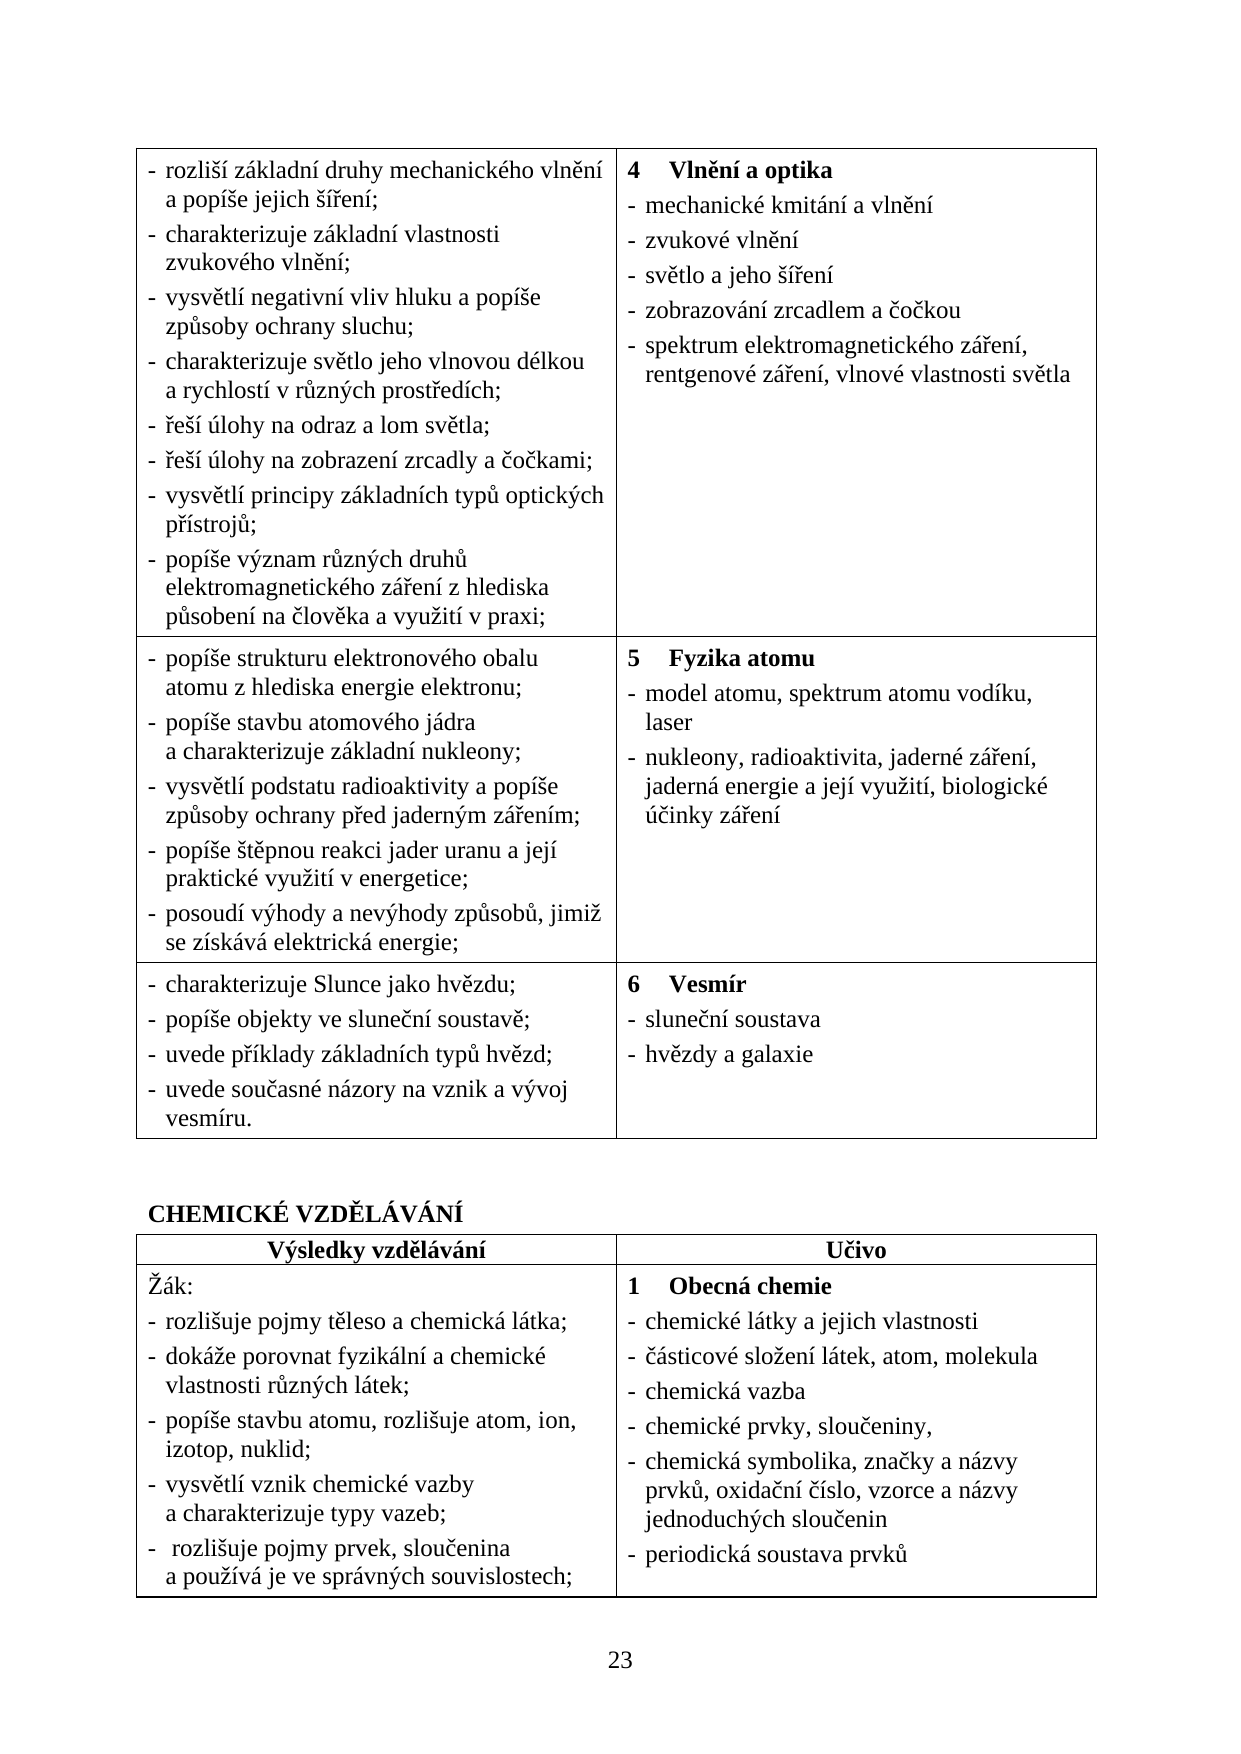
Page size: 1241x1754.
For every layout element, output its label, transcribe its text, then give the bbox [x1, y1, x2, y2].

table_cell Fyzika atomu model atomu, spektrum atomu vodíku, laser nukleony, radioaktivita, jaderné záření, jaderná energie a její využití, biologické účinky záření [617, 637, 1096, 962]
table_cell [137, 1265, 616, 1596]
table_cell popíše strukturu elektronového obalu atomu z hlediska energie elektronu; popíše stavbu atomového jádra a charakterizuje základní nukleony; vysvětlí podstatu radioaktivity a popíše způsoby ochrany před jaderným zářením; popíše štěpnou reakci jader uranu a její praktické využití v energetice; posoudí výhody a nevýhody způsobů, jimiž se získává elektrická energie; [137, 637, 616, 962]
table_cell rozliší základní druhy mechanického vlnění a popíše jejich šíření; charakterizuje základní vlastnosti zvukového vlnění; vysvětlí negativní vliv hluku a popíše způsoby ochrany sluchu; charakterizuje světlo jeho vlnovou délkou a rychlostí v různých prostředích; řeší úlohy na odraz a lom světla; řeší úlohy na zobrazení zrcadly a čočkami; vysvětlí principy základních typů optických přístrojů; popíše význam různých druhů elektromagnetického záření z hlediska působení na člověka a využití v praxi; [137, 149, 616, 636]
text CHEMICKÉ VZDĚLÁVÁNÍ [148, 1199, 1093, 1228]
table_cell charakterizuje Slunce jako hvězdu; popíše objekty ve sluneční soustavě; uvede příklady základních typů hvězd; uvede současné názory na vznik a vývoj vesmíru. [137, 963, 616, 1138]
table_cell Vesmír sluneční soustava hvězdy a galaxie [617, 963, 1096, 1138]
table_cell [617, 1265, 1096, 1596]
table_cell Vlnění a optika mechanické kmitání a vlnění zvukové vlnění světlo a jeho šíření zobrazování zrcadlem a čočkou spektrum elektromagnetického záření, rentgenové záření, vlnové vlastnosti světla [617, 149, 1096, 636]
table_header Výsledky vzdělávání [137, 1235, 616, 1264]
table_header Učivo [617, 1235, 1096, 1264]
